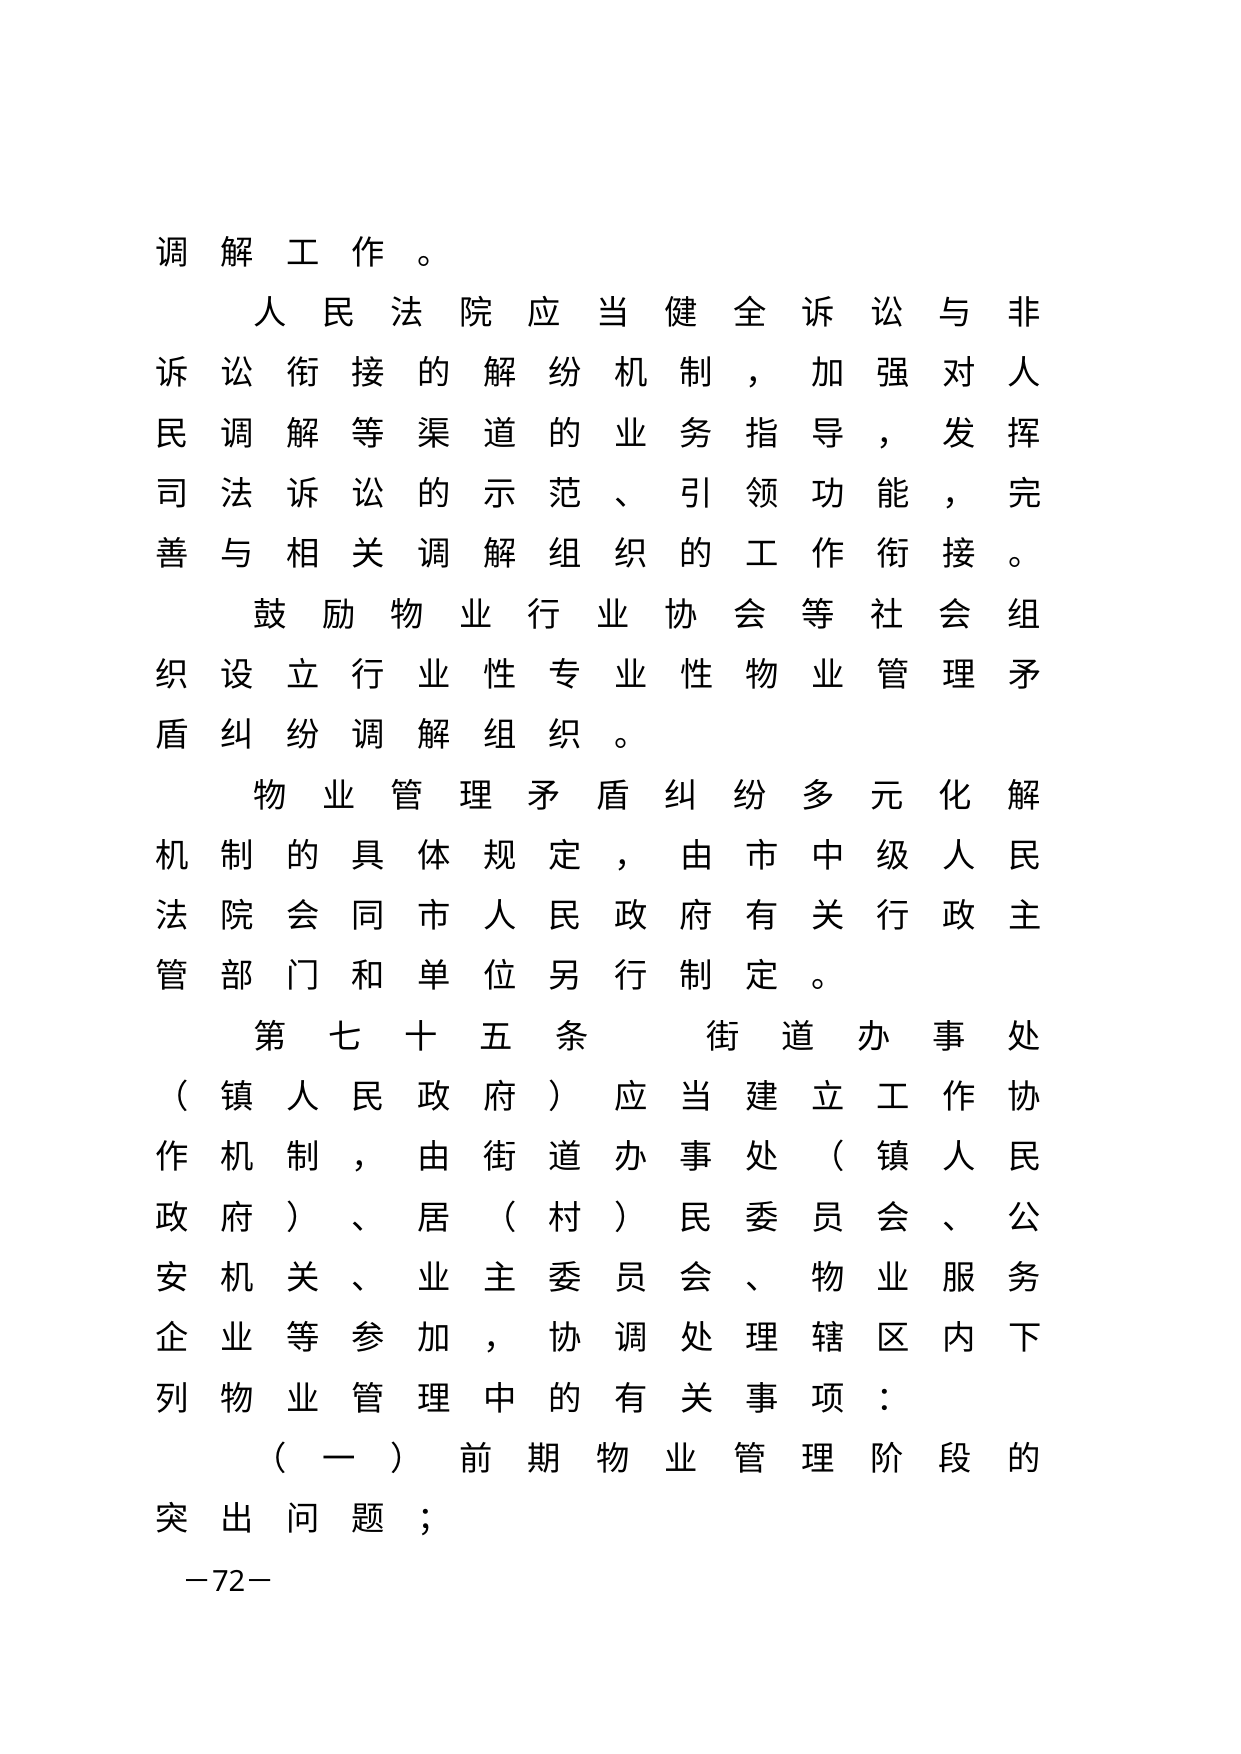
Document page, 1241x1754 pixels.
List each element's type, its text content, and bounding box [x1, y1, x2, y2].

text 人民法院应当健全诉讼与非诉讼衔接的解纷机制，加强对人民调解等渠道的业务指导，发挥司法诉讼的示范、引领功能，完善与相关调解组织的工作衔接。 [155, 280, 1073, 581]
text （一）前期物业管理阶段的突出问题； [155, 1426, 1073, 1546]
text 物业管理矛盾纠纷多元化解机制的具体规定，由市中级人民法院会同市人民政府有关行政主管部门和单位另行制定。 [155, 762, 1073, 1003]
text 鼓励物业行业协会等社会组织设立行业性专业性物业管理矛盾纠纷调解组织。 [155, 581, 1073, 762]
text 街道办事处（镇人民政府）应当指导协助相关调解组织开展调解工作。 [155, 219, 1073, 280]
text 第七十五条 街道办事处（镇人民政府）应当建立工作协作机制，由街道办事处（镇人民政府）、居（村）民委员会、公安机关、业主委员会、物业服务企业等参加，协调处理辖区内下列物业管理中的有关事项： [155, 1003, 1073, 1426]
